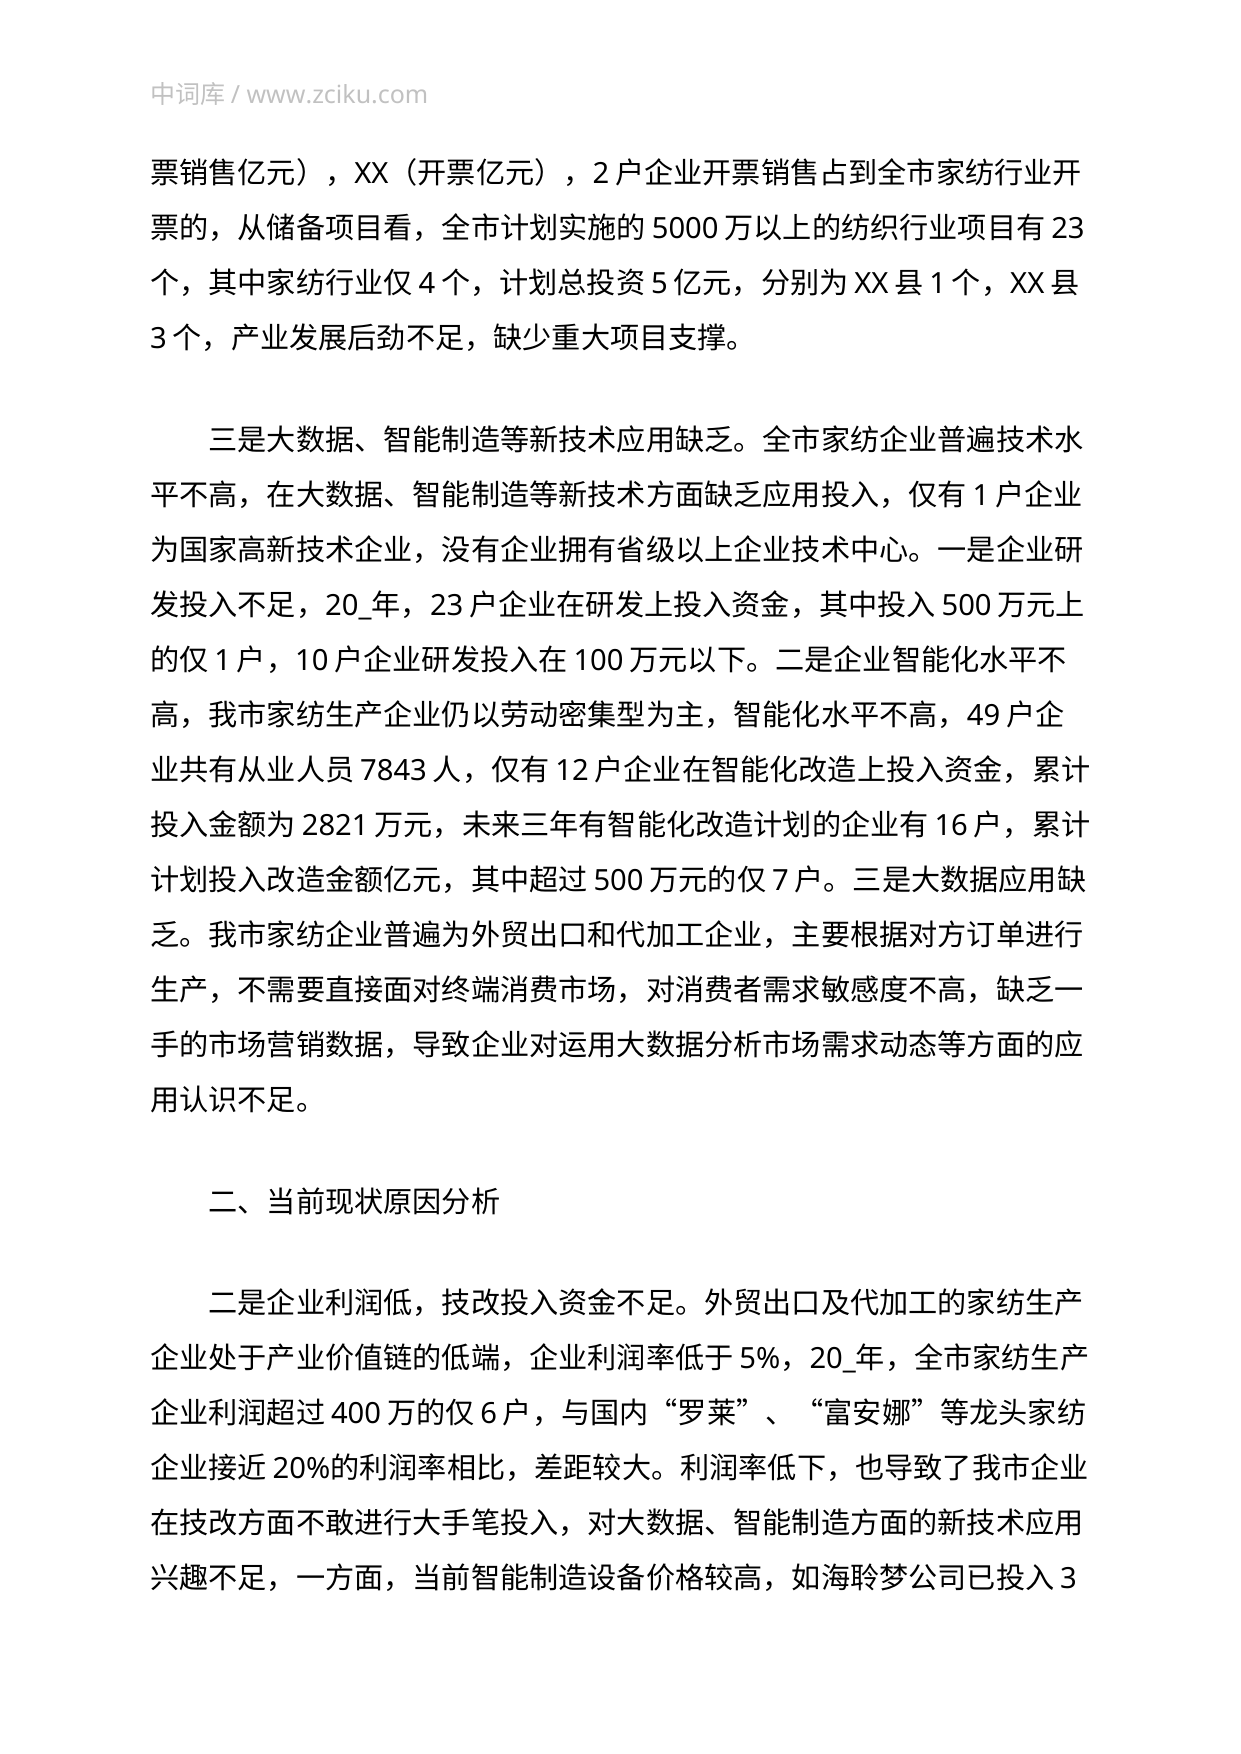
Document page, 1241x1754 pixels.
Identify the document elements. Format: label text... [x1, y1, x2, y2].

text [150, 1280, 1090, 1597]
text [150, 150, 1090, 357]
text 二、当前现状原因分析 [150, 1178, 1090, 1221]
text 三是大数据、智能制造等新技术应用缺乏。全市家纺企业普遍技术水平不高，在大数据、智能制造等新技术方面缺乏应用投入，仅有1户企业为国家高新技术企业，没有企业拥有省级以上企业技术中心。一是企业研发投入不足，20_年，23户企业在研发上投入资金，其中投入500万元上的仅1户，10户企业研发投入在100万元以下。二是企业智能化水平不高，我市家纺生产企业仍以劳动密集型为主，智能化水平不高，49户企业共有从业人员7843人，仅有12户企业在智能化改造上投入资金，累计投入金额为2821万元，未来三年有智能化改造计划的企业有16户，累计计划投入改造金额亿元，其中超过500万元的仅7户。三是大数据应用缺乏。我市家纺企业普遍为外贸出口和代加工企业，主要根据对方订单进行生产，不需要直接面对终端消费市场，对消费者需求敏感度不高，缺乏一手的市场营销数据，导致企业对运用大数据分析市场需求动态等方面的应用认识不足。 [150, 417, 1090, 1119]
